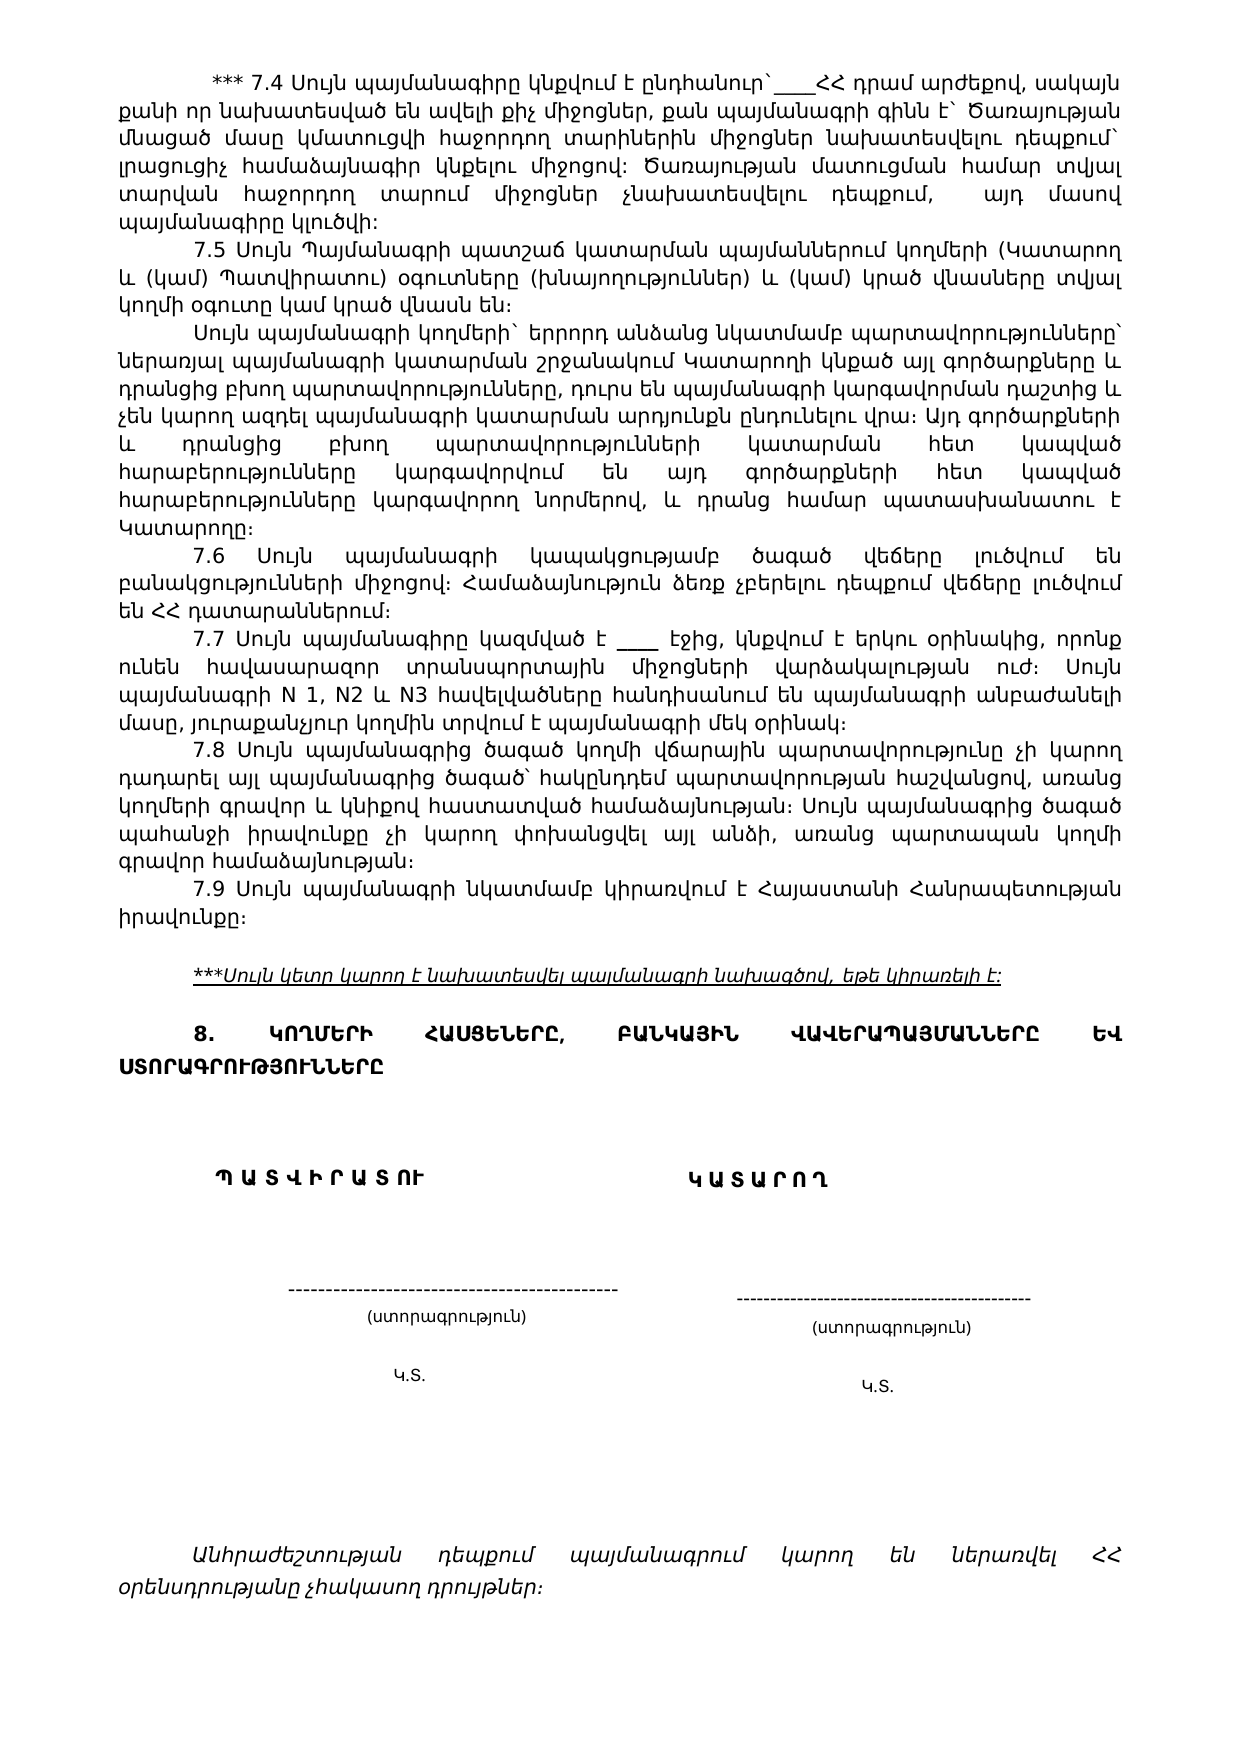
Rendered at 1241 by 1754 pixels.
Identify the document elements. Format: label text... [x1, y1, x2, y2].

text Անհրաժեշտության դեպքում պայմանագրում կարող են ներառվել ՀՀ օրենսդրությանը չհակասող դրույթներ։ [118, 1540, 1122, 1601]
text 7.7 Սույն պայմանագիրը կազմված է ____ էջից, կնքվում է երկու օրինակից, որոնք ունեն հավասարազոր տրանսպորտային միջոցների վարձակալության ուժ։ Սույն պայմանագրի N 1, N2 և N3 հավելվածները հանդիսանում են պայմանագրի անբաժանելի մասը, յուրաքանչյուր կողմին տրվում է պայմանագրի մեկ օրինակ։ [118, 627, 1122, 735]
text 7.8 Սույն պայմանագրից ծագած կողմի վճարային պարտավորությունը չի կարող դադարել այլ պայմանագրից ծագած՝ հակընդդեմ պարտավորության հաշվանցով, առանց կողմերի գրավոր և կնիքով հաստատված համաձայնության։ Սույն պայմանագրից ծագած պահանջի իրավունքը չի կարող փոխանցվել այլ անձի, առանց պարտապան կողմի գրավոր համաձայնության։ [118, 738, 1122, 874]
table_header Պ Ա Տ Վ Ի Ր Ա Տ ՈՒ -------------------------------------------- (ստորագրություն) Կ.Տ. [204, 1166, 676, 1507]
text Սույն պայմանագրի կողմերի` երրորդ անձանց նկատմամբ պարտավորությունները՝ ներառյալ պայմանագրի կատարման շրջանակում Կատարողի կնքած այլ գործարքները և դրանցից բխող պարտավորությունները, դուրս են պայմանագրի կարգավորման դաշտից և չեն կարող ազդել պայմանագրի կատարման արդյունքն ընդունելու վրա։ Այդ գործարքների և դրանցից բխող պարտավորությունների կատարման հետ կապված հարաբերությունները կարգավորվում են այդ գործարքների հետ կապված հարաբերությունները կարգավորող նորմերով, և դրանց համար պատասխանատու է Կատարողը։ [118, 321, 1122, 540]
text 7.5 Սույն Պայմանագրի պատշաճ կատարման պայմաններում կողմերի (Կատարող և (կամ) Պատվիրատու) օգուտները (խնայողություններ) և (կամ) կրած վնասները տվյալ կողմի օգուտը կամ կրած վնասն են։ [118, 238, 1122, 318]
text 8. ԿՈՂՄԵՐԻ ՀԱՍՑԵՆԵՐԸ, ԲԱՆԿԱՅԻՆ ՎԱՎԵՐԱՊԱՅՄԱՆՆԵՐԸ ԵՎ ՍՏՈՐԱԳՐՈՒԹՅՈՒՆՆԵՐԸ [118, 1019, 1122, 1081]
text 7.9 Սույն պայմանագրի նկատմամբ կիրառվում է Հայաստանի Հանրապետության իրավունքը։ [118, 877, 1122, 929]
text 7.6 Սույն պայմանագրի կապակցությամբ ծագած վեճերը լուծվում են բանակցությունների միջոցով։ Համաձայնություն ձեռք չբերելու դեպքում վեճերը լուծվում են ՀՀ դատարաններում։ [118, 544, 1122, 623]
text ***Սույն կետը կարող է նախատեսվել պայմանագրի նախագծով, եթե կիրառելի է: [118, 962, 1122, 988]
table_header Կ Ա Տ Ա Ր Ո Ղ -------------------------------------------- (ստորագրություն) Կ.Տ. [676, 1166, 1104, 1507]
text *** 7.4 Սույն պայմանագիրը կնքվում է ընդհանուր`____ՀՀ դրամ արժեքով, սակայն քանի որ նախատեսված են ավելի քիչ միջոցներ, քան պայմանագրի գինն է` Ծառայության մնացած մասը կմատուցվի հաջորդող տարիներին միջոցներ նախատեսվելու դեպքում` լրացուցիչ համաձայնագիր կնքելու միջոցով: Ծառայության մատուցման համար տվյալ տարվան հաջորդող տարում միջոցներ չնախատեսվելու դեպքում, այդ մասով պայմանագիրը կլուծվի: [118, 71, 1122, 234]
